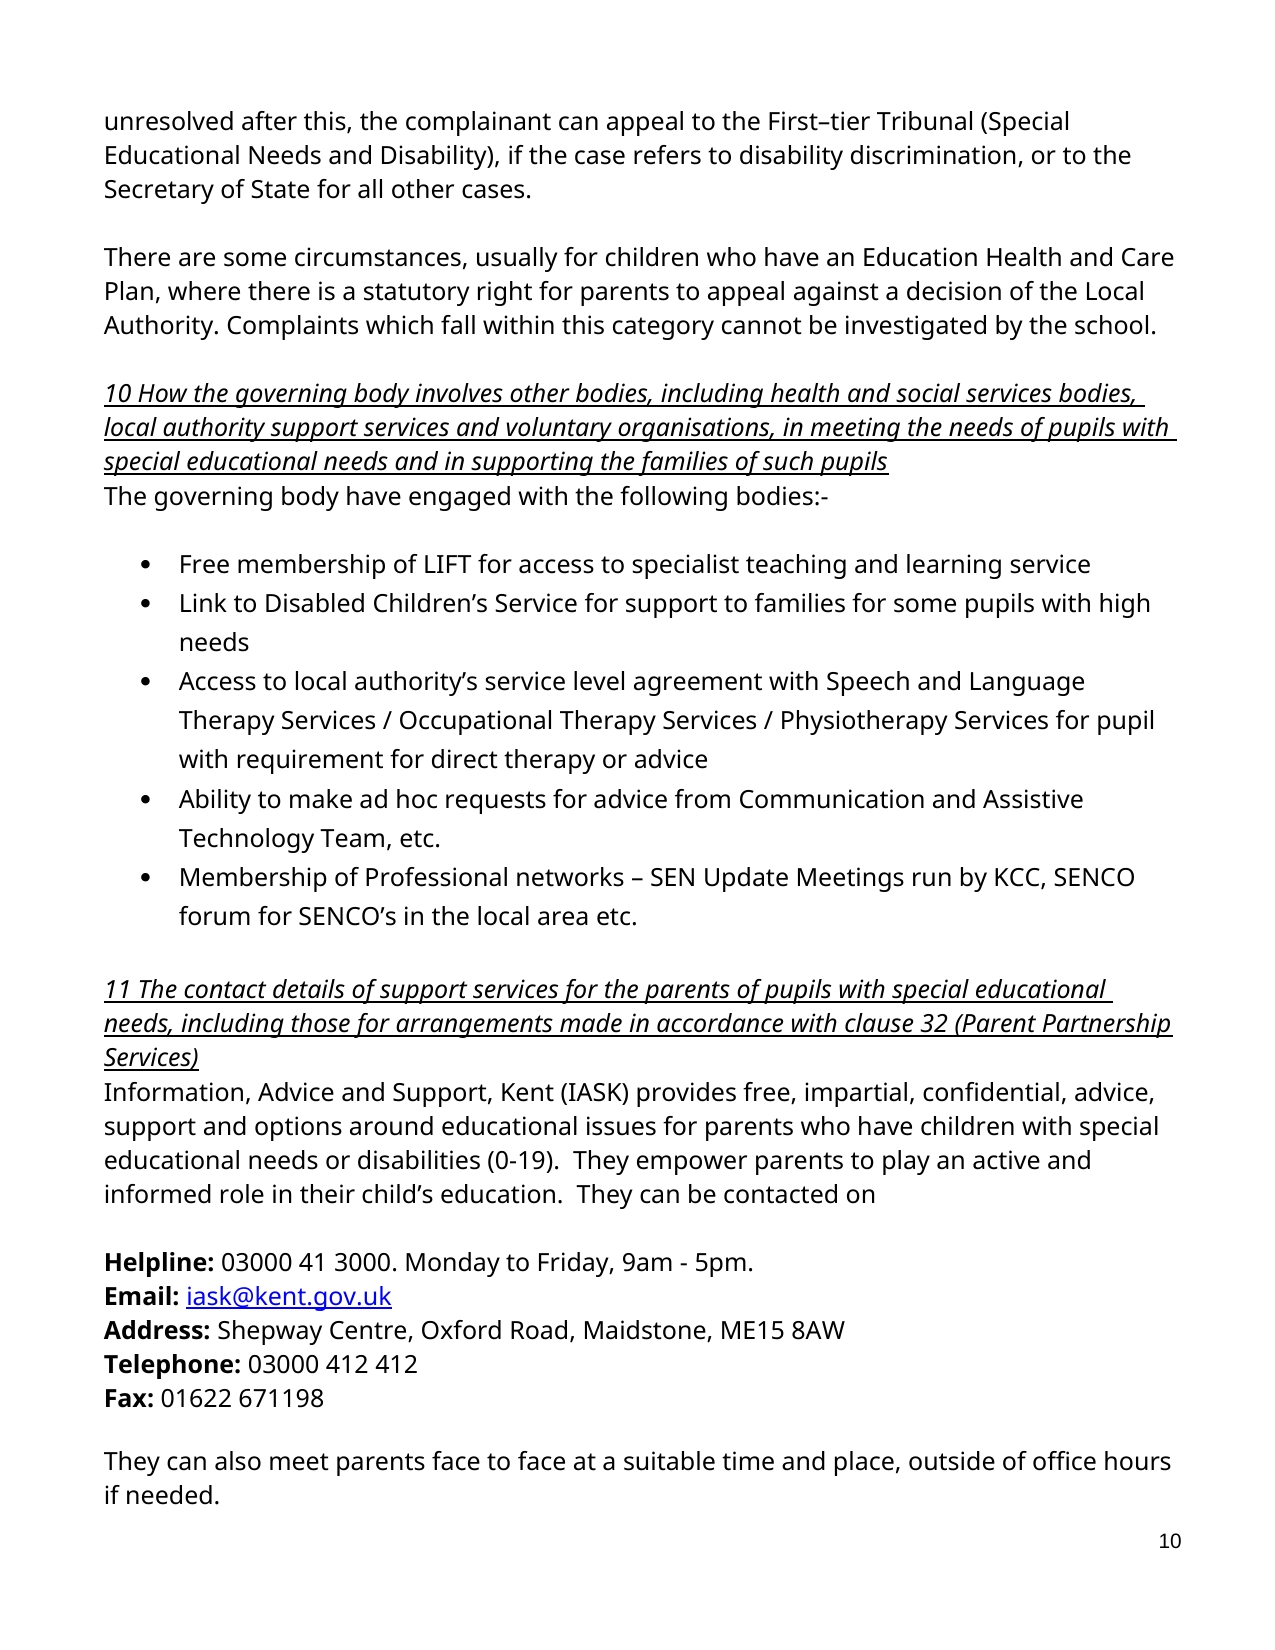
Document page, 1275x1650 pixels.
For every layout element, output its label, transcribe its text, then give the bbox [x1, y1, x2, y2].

text The governing body have engaged with the following bodies:- [103, 478, 1181, 512]
text 11 The contact details of support services for the parents of pupils with special educational needs, including those for arrangements made in accordance with clause 32 (Parent Partnership Services) [103, 972, 1181, 1074]
list Link to Disabled Children’s Service for support to families for some pupils with high needs [141, 585, 1181, 659]
text Helpline: 03000 41 3000. Monday to Friday, 9am - 5pm. Email: iask@kent.gov.uk Address: Shepway Centre, Oxford Road, Maidstone, ME15 8AW Telephone: 03000 412 412 Fax: 01622 671198 [103, 1244, 1181, 1415]
text 10 How the governing body involves other bodies, including health and social services bodies, local authority support services and voluntary organisations, in meeting the needs of pupils with special educational needs and in supporting the families of such pupils [103, 376, 1181, 478]
text They can also meet parents face to face at a suitable time and place, outside of office hours if needed. [103, 1444, 1181, 1512]
list Free membership of LIFT for access to specialist teaching and learning service [141, 546, 1181, 580]
list Ability to make ad hoc requests for advice from Communication and Assistive Technology Team, etc. [141, 781, 1181, 854]
text There are some circumstances, usually for children who have an Education Health and Care Plan, where there is a statutory right for parents to appeal against a decision of the Local Authority. Complaints which fall within this category cannot be investigated by the school. [103, 240, 1181, 342]
list Membership of Professional networks – SEN Update Meetings run by KCC, SENCO forum for SENCO’s in the local area etc. [141, 859, 1181, 933]
list Access to local authority’s service level agreement with Speech and Language Therapy Services / Occupational Therapy Services / Physiotherapy Services for pupil with requirement for direct therapy or advice [141, 664, 1181, 776]
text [103, 103, 1181, 206]
text Information, Advice and Support, Kent (IASK) provides free, impartial, confidential, advice, support and options around educational issues for parents who have children with special educational needs or disabilities (0-19). They empower parents to play an active and informed role in their child’s education. They can be contacted on [103, 1074, 1181, 1210]
